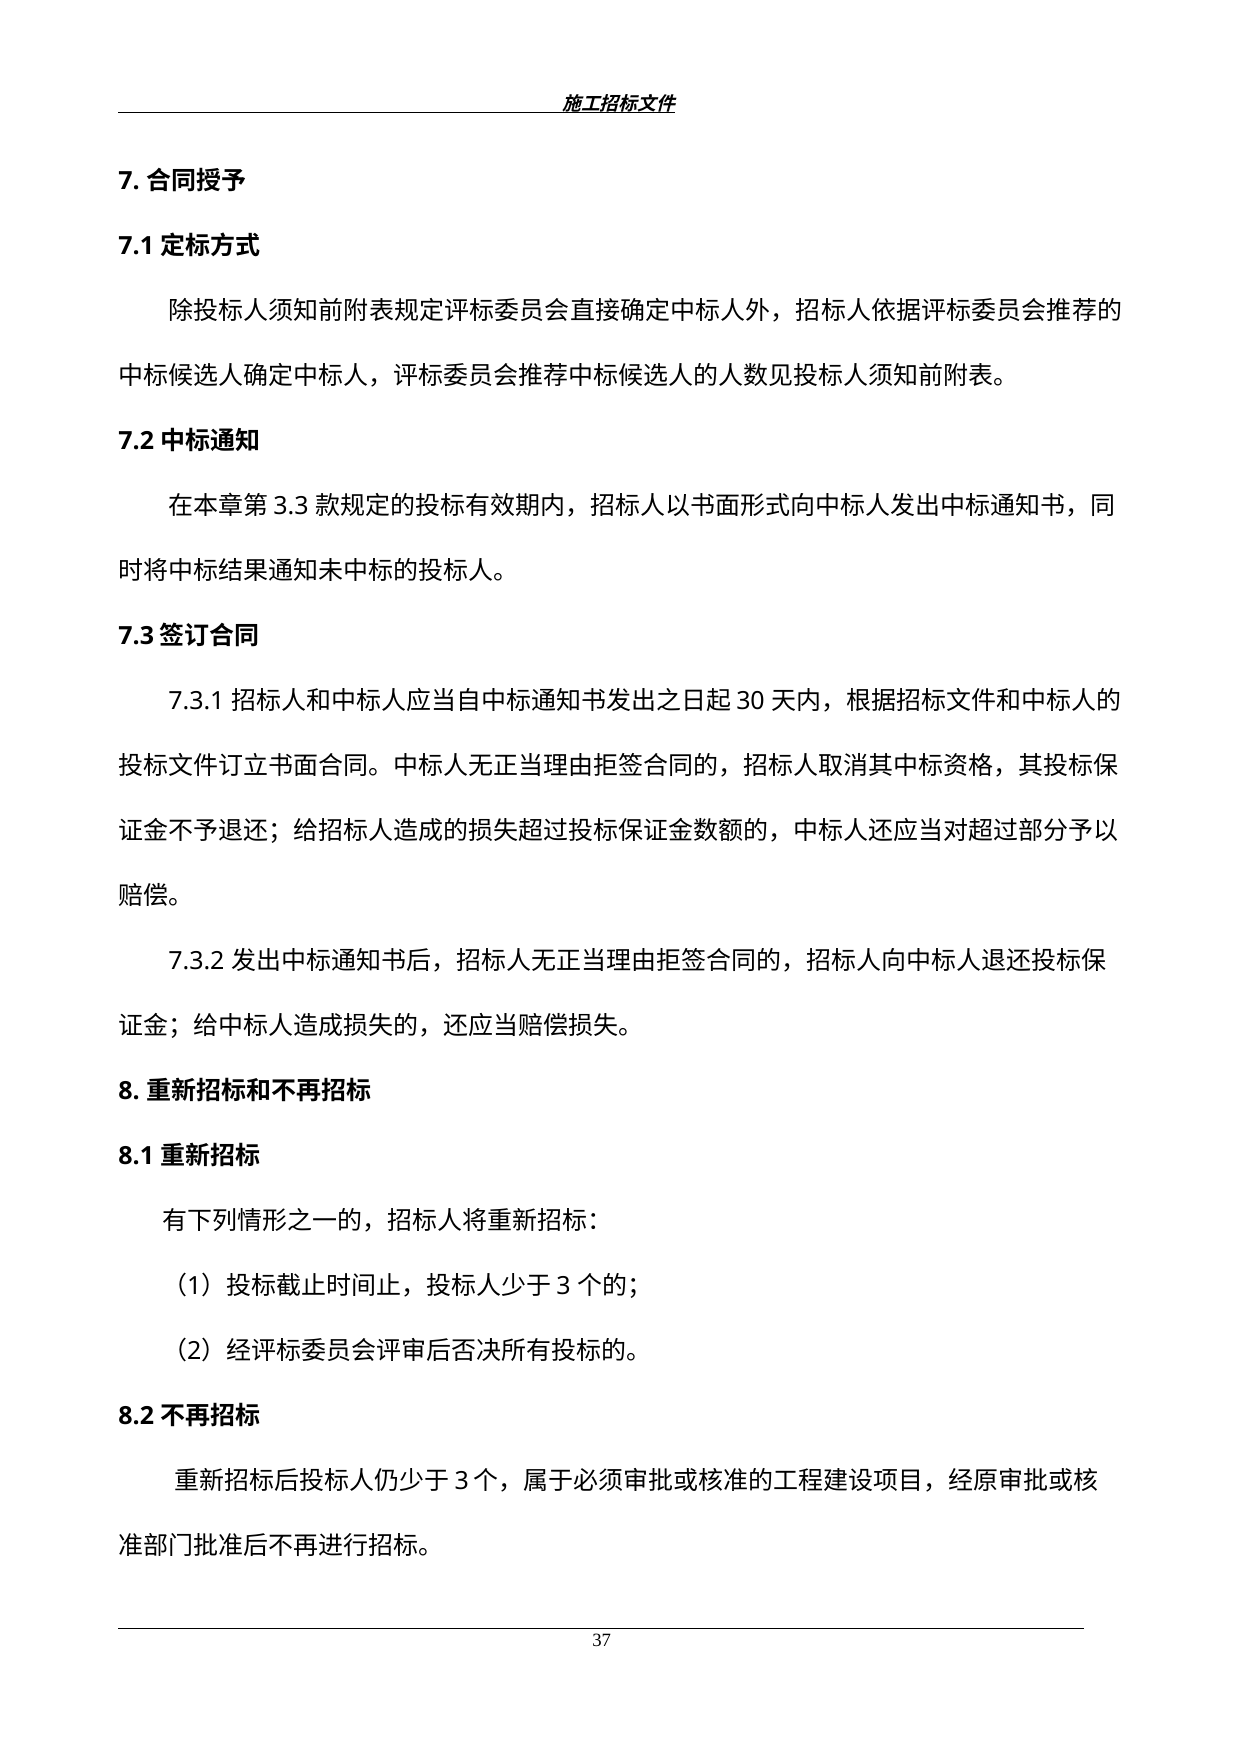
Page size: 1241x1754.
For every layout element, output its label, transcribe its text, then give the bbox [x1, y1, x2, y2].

text 8. 重新招标和不再招标 [118, 1056, 1122, 1121]
text 7.2 中标通知 [118, 406, 1122, 471]
text 重新招标后投标人仍少于3个，属于必须审批或核准的工程建设项目，经原审批或核准部门批准后不再进行招标。 [118, 1446, 1122, 1576]
text 8.1 重新招标 [118, 1121, 1122, 1186]
text （2）经评标委员会评审后否决所有投标的。 [118, 1316, 1122, 1381]
text （1）投标截止时间止，投标人少于3 个的； [118, 1251, 1122, 1316]
text 7.3.2 发出中标通知书后，招标人无正当理由拒签合同的，招标人向中标人退还投标保证金；给中标人造成损失的，还应当赔偿损失。 [118, 926, 1122, 1056]
text 8.2 不再招标 [118, 1381, 1122, 1446]
text 7.3签订合同 [118, 601, 1122, 666]
text 在本章第3.3 款规定的投标有效期内，招标人以书面形式向中标人发出中标通知书，同时将中标结果通知未中标的投标人。 [118, 471, 1122, 601]
text 7. 合同授予 [118, 146, 1122, 211]
text 7.1 定标方式 [118, 211, 1122, 276]
text 除投标人须知前附表规定评标委员会直接确定中标人外，招标人依据评标委员会推荐的中标候选人确定中标人，评标委员会推荐中标候选人的人数见投标人须知前附表。 [118, 276, 1122, 406]
text 7.3.1 招标人和中标人应当自中标通知书发出之日起30 天内，根据招标文件和中标人的投标文件订立书面合同。中标人无正当理由拒签合同的，招标人取消其中标资格，其投标保证金不予退还；给招标人造成的损失超过投标保证金数额的，中标人还应当对超过部分予以赔偿。 [118, 666, 1122, 926]
text 有下列情形之一的，招标人将重新招标： [118, 1186, 1122, 1251]
